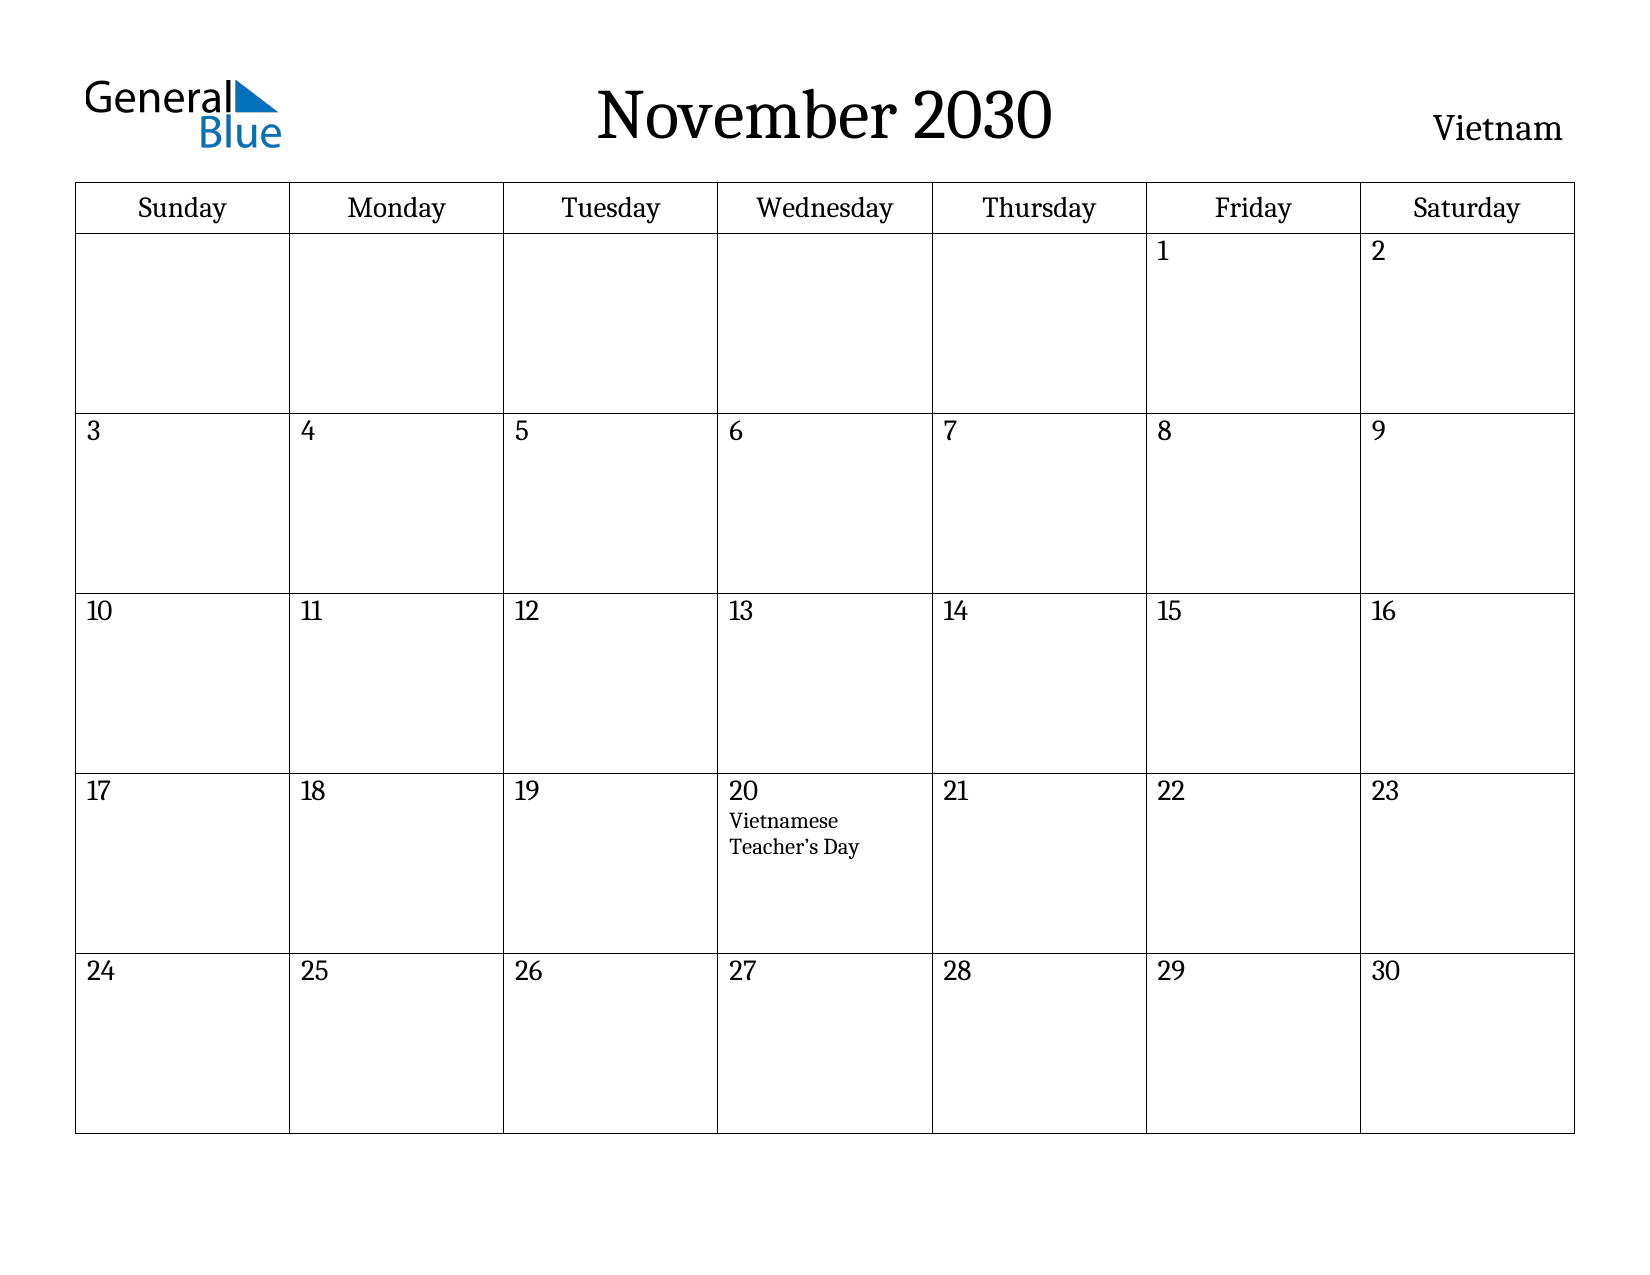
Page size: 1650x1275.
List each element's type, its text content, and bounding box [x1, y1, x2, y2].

table_cell 22 [1147, 774, 1360, 807]
table_cell [1147, 627, 1360, 773]
table_cell 23 [1361, 774, 1574, 807]
table_cell 18 [290, 774, 503, 807]
table_cell [718, 448, 932, 593]
table_cell Friday [1147, 183, 1360, 233]
table_cell 7 [933, 414, 1146, 447]
table_cell 9 [1361, 414, 1574, 447]
table_cell 21 [933, 774, 1146, 807]
table_cell [504, 627, 717, 773]
table_header [76, 75, 503, 182]
table_cell [504, 808, 717, 953]
table_cell 15 [1147, 594, 1360, 627]
table_cell 13 [718, 594, 932, 627]
table_cell [933, 234, 1146, 267]
table_cell [1361, 448, 1574, 593]
table_cell [1147, 267, 1360, 413]
table_cell 20 [718, 774, 932, 807]
table_cell [76, 627, 289, 773]
table_cell [933, 627, 1146, 773]
table_cell [718, 267, 932, 413]
table_cell 25 [290, 954, 503, 987]
table_cell Vietnamese Teacher’s Day [718, 808, 932, 953]
table_cell [1361, 808, 1574, 953]
table_cell [290, 267, 503, 413]
table_header November 2030 [504, 75, 1146, 182]
table_cell [504, 988, 717, 1133]
table_cell [1147, 448, 1360, 593]
table_header Vietnam [1146, 75, 1574, 182]
table_cell [76, 267, 289, 413]
table_cell [933, 988, 1146, 1133]
table_cell 1 [1147, 234, 1360, 267]
table_cell 12 [504, 594, 717, 627]
table_cell [1361, 267, 1574, 413]
table_cell [933, 448, 1146, 593]
table_cell 26 [504, 954, 717, 987]
table_cell 2 [1361, 234, 1574, 267]
table_cell 27 [718, 954, 932, 987]
table_cell [718, 234, 932, 267]
table_cell [1147, 808, 1360, 953]
table_cell Wednesday [718, 183, 932, 233]
table_cell [1147, 988, 1360, 1133]
table_cell [1361, 627, 1574, 773]
table_cell [718, 627, 932, 773]
table_cell [290, 808, 503, 953]
table_cell [504, 267, 717, 413]
table_cell 10 [76, 594, 289, 627]
table_cell 19 [504, 774, 717, 807]
table_cell [76, 988, 289, 1133]
table_cell [290, 234, 503, 267]
table_cell [76, 808, 289, 953]
table_cell Saturday [1361, 183, 1574, 233]
table_cell 4 [290, 414, 503, 447]
table_cell 28 [933, 954, 1146, 987]
table_cell Sunday [76, 183, 289, 233]
table_cell 6 [718, 414, 932, 447]
table_cell [290, 627, 503, 773]
table_cell Thursday [933, 183, 1146, 233]
table_cell 11 [290, 594, 503, 627]
table_cell 14 [933, 594, 1146, 627]
table_cell 3 [76, 414, 289, 447]
table_cell [76, 234, 289, 267]
picture [86, 80, 281, 148]
table_cell [76, 448, 289, 593]
table_cell Monday [290, 183, 503, 233]
table_cell [290, 988, 503, 1133]
table_cell 17 [76, 774, 289, 807]
table_cell [1361, 988, 1574, 1133]
table_cell 5 [504, 414, 717, 447]
table_cell 30 [1361, 954, 1574, 987]
table_cell [933, 267, 1146, 413]
table_cell Tuesday [504, 183, 717, 233]
table_cell [290, 448, 503, 593]
table_cell 29 [1147, 954, 1360, 987]
table_cell 8 [1147, 414, 1360, 447]
table_cell 16 [1361, 594, 1574, 627]
table_cell [718, 988, 932, 1133]
table_cell [933, 808, 1146, 953]
table_cell [504, 448, 717, 593]
table_cell 24 [76, 954, 289, 987]
table_cell [504, 234, 717, 267]
